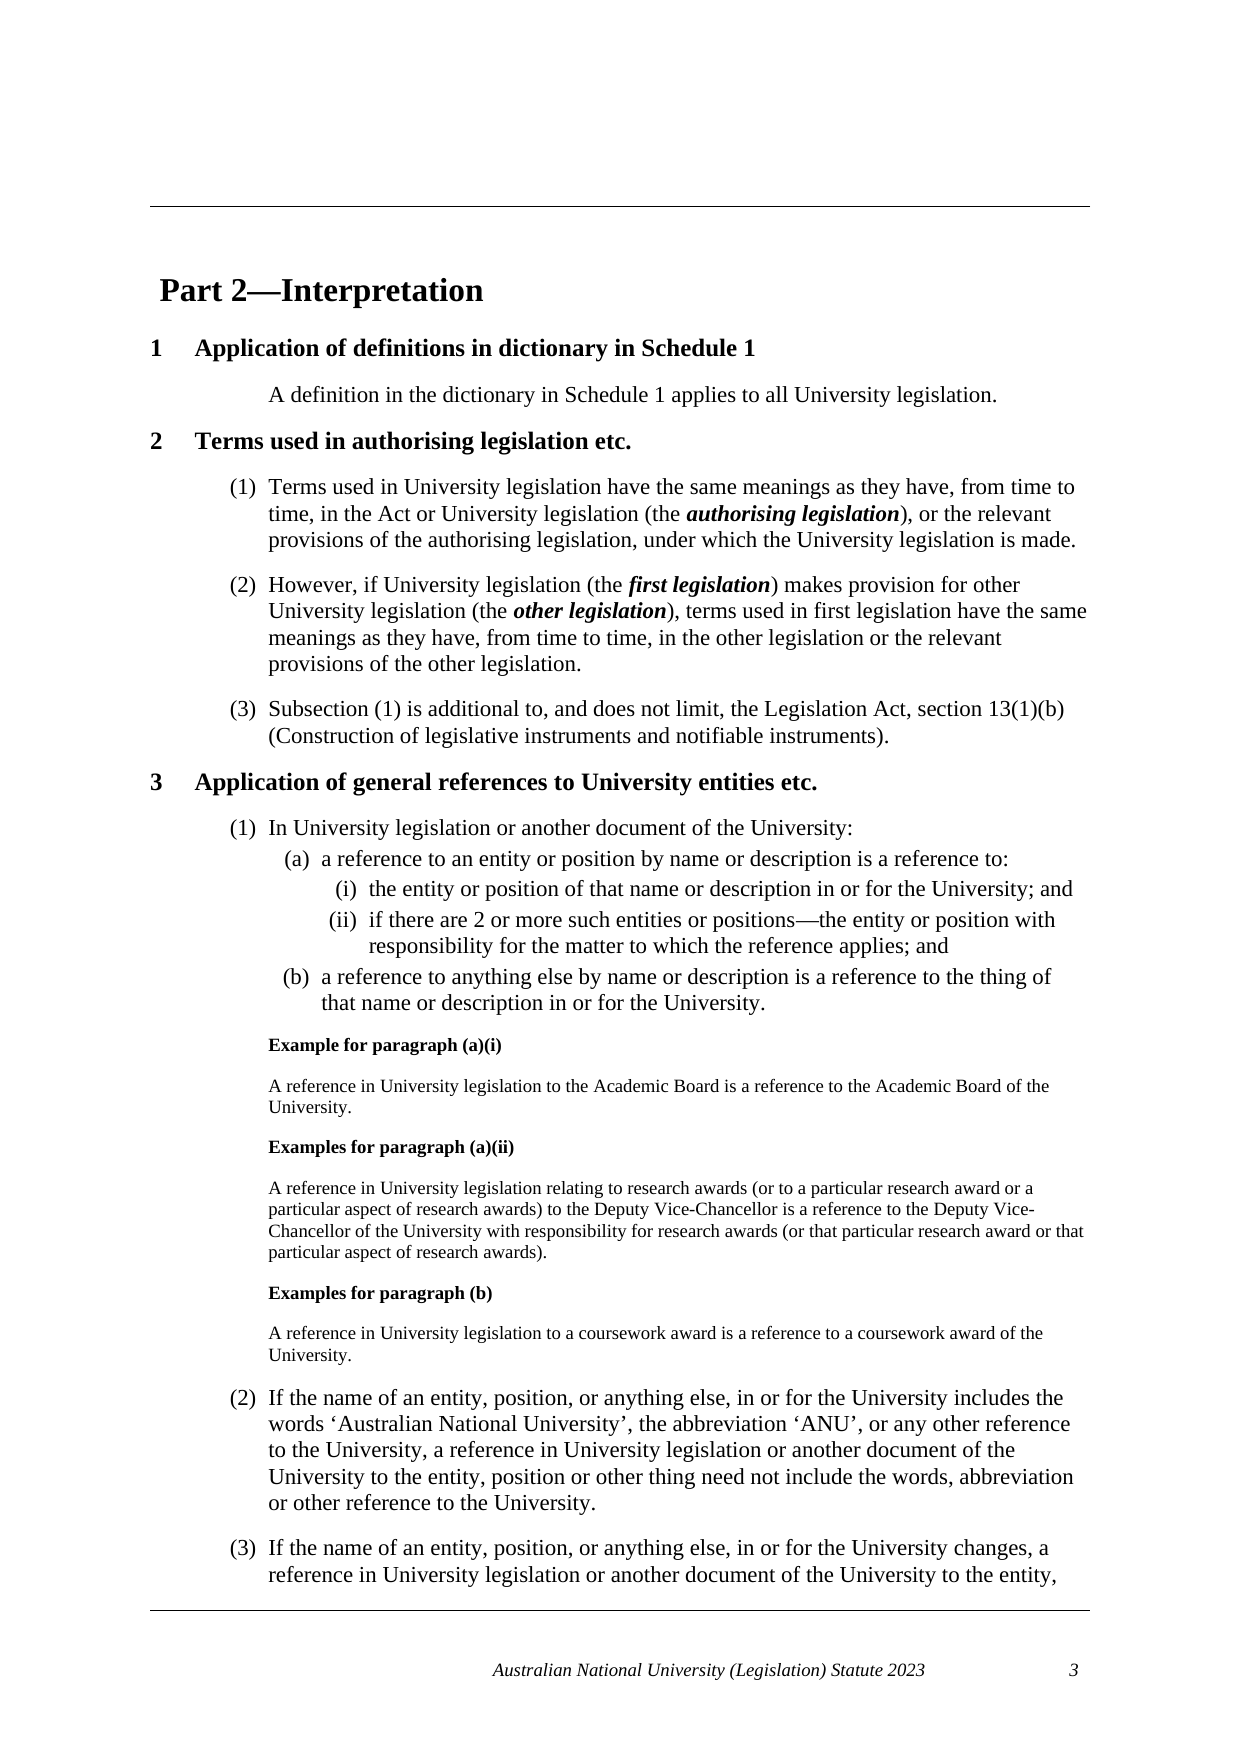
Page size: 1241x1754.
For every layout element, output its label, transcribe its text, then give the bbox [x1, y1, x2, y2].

subtitle a reference to an entity or position by name or description is a reference to: [309, 845, 1090, 871]
subtitle In University legislation or another document of the University: [256, 814, 1090, 841]
subtitle if there are 2 or more such entities or positions—the entity or position with responsibility for the matter to which the reference applies; and [357, 906, 1090, 958]
text Examples for paragraph (b) [268, 1282, 1090, 1303]
subtitle Terms used in University legislation have the same meanings as they have, from time to time, in the Act or University legislation (the authorising legislation), or the relevant provisions of the authorising legislation, under which the University legislation is made. [256, 473, 1090, 552]
text A definition in the dictionary in Schedule 1 applies to all University legislation. [268, 381, 1090, 407]
text Examples for paragraph (a)(ii) [268, 1136, 1090, 1158]
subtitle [256, 1534, 1090, 1587]
subtitle Application of definitions in dictionary in Schedule 1 [150, 333, 1090, 362]
subtitle the entity or position of that name or description in or for the University; and [357, 875, 1090, 902]
subtitle Application of general references to University entities etc. [150, 767, 1090, 796]
subtitle A reference in University legislation relating to research awards (or to a particular research award or a particular aspect of research awards) to the Deputy Vice-Chancellor is a reference to the Deputy Vice-Chancellor of the University with responsibility for research awards (or that particular research award or that particular aspect of research awards). [268, 1177, 1090, 1263]
subtitle If the name of an entity, position, or anything else, in or for the University includes the words ‘Australian National University’, the abbreviation ‘ANU’, or any other reference to the University, a reference in University legislation or another document of the University to the entity, position or other thing need not include the words, abbreviation or other reference to the University. [256, 1384, 1090, 1516]
subtitle However, if University legislation (the first legislation) makes provision for other University legislation (the other legislation), terms used in first legislation have the same meanings as they have, from time to time, in the other legislation or the relevant provisions of the other legislation. [256, 571, 1090, 677]
text Example for paragraph (a)(i) [268, 1034, 1090, 1056]
subtitle Terms used in authorising legislation etc. [150, 426, 1090, 454]
subtitle Subsection (1) is additional to, and does not limit, the Legislation Act, section 13(1)(b) (Construction of legislative instruments and notifiable instruments). [256, 695, 1090, 748]
subtitle A reference in University legislation to a coursework award is a reference to a coursework award of the University. [268, 1322, 1090, 1365]
subtitle A reference in University legislation to the Academic Board is a reference to the Academic Board of the University. [268, 1074, 1090, 1118]
list Interpretation [159, 270, 1090, 308]
subtitle a reference to anything else by name or description is a reference to the thing of that name or description in or for the University. [309, 963, 1090, 1015]
